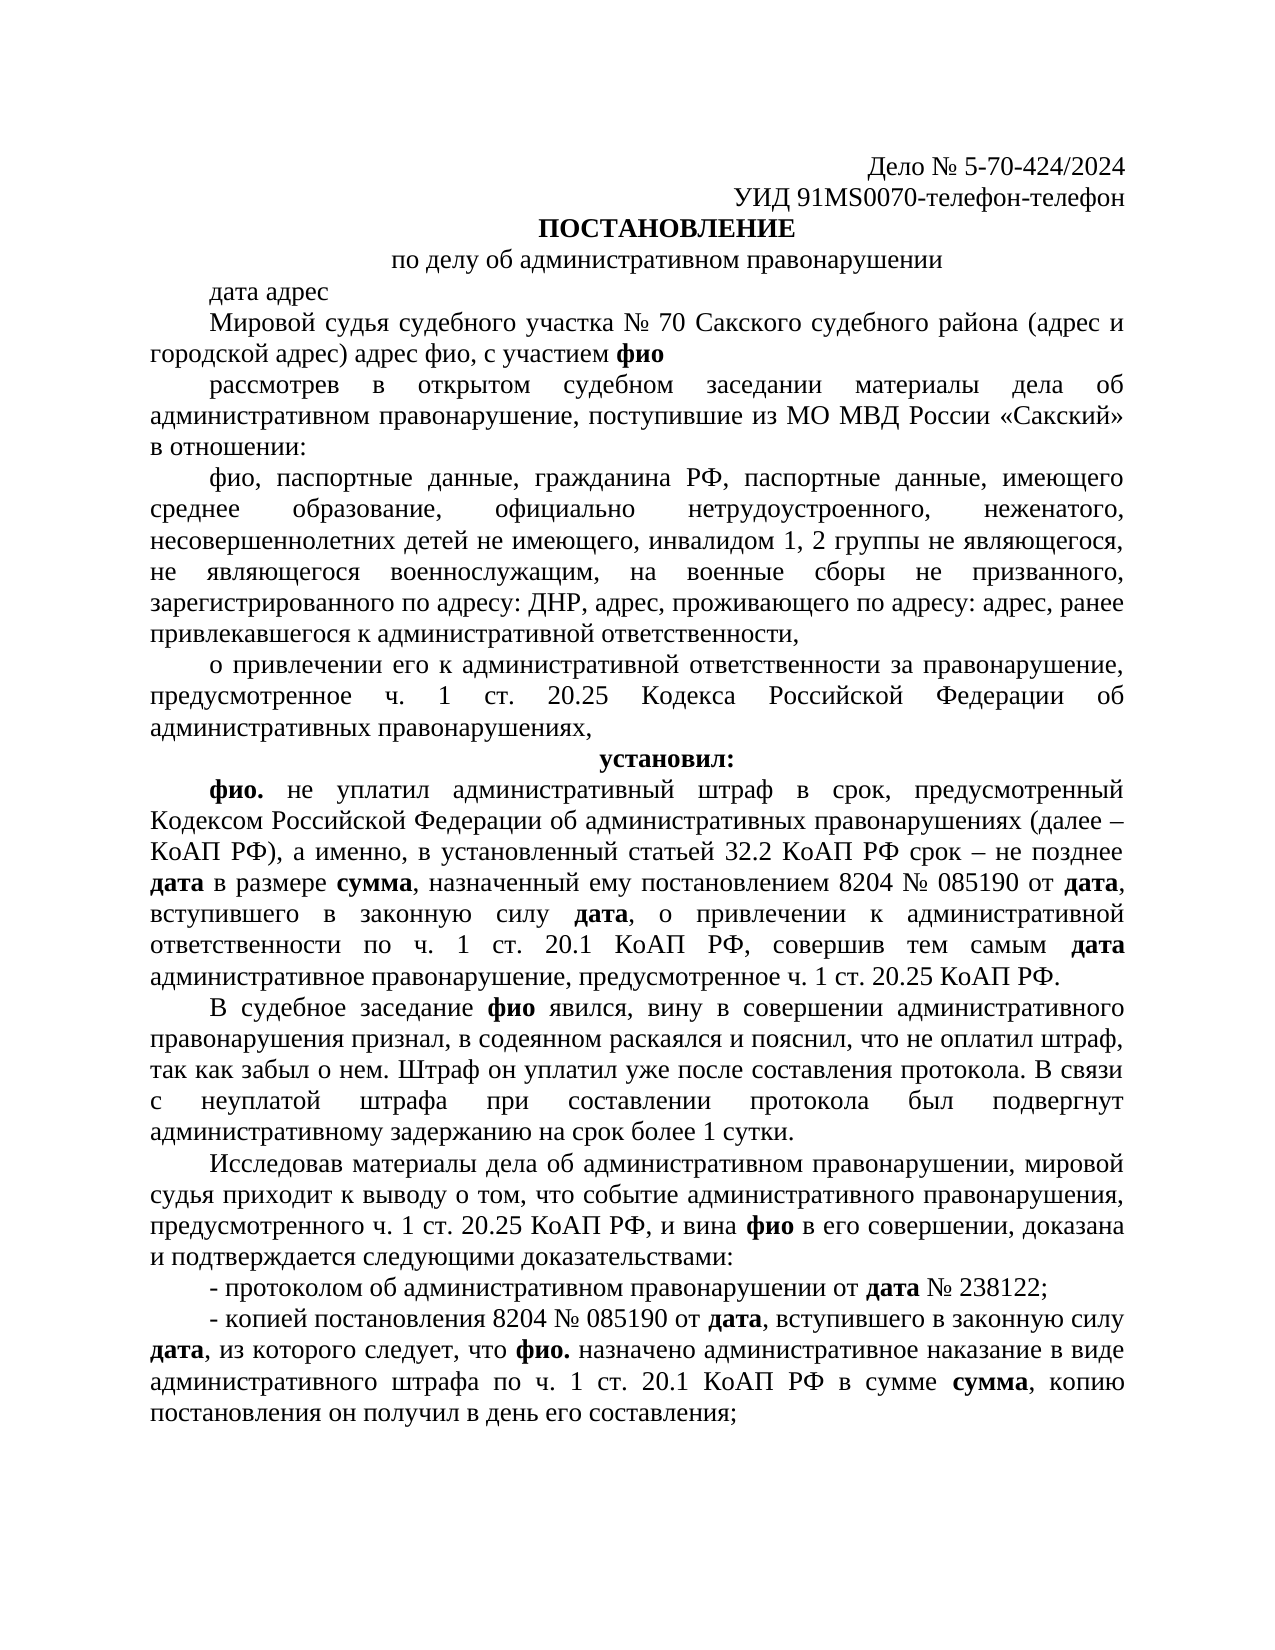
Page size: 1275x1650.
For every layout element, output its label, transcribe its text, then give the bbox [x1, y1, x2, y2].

text по делу об административном правонарушении [150, 243, 1125, 274]
text дата адрес [150, 274, 1125, 306]
text фио, паспортные данные, гражданина РФ, паспортные данные, имеющего среднее образование, официально нетрудоустроенного, неженатого, несовершеннолетних детей не имеющего, инвалидом 1, 2 группы не являющегося, не являющегося военнослужащим, на военные сборы не призванного, зарегистрированного по адресу: ДНР, адрес, проживающего по адресу: адрес, ранее привлекавшегося к административной ответственности, [150, 461, 1125, 648]
text ПОСТАНОВЛЕНИЕ [150, 212, 1125, 243]
text Исследовав материалы дела об административном правонарушении, мировой судья приходит к выводу о том, что событие административного правонарушения, предусмотренного ч. 1 ст. 20.25 КоАП РФ, и вина фио в его совершении, доказана и подтверждается следующими доказательствами: [150, 1147, 1125, 1271]
text - копией постановления 8204 № 085190 от дата, вступившего в законную силу дата, из которого следует, что фио. назначено административное наказание в виде административного штрафа по ч. 1 ст. 20.1 КоАП РФ в сумме сумма, копию постановления он получил в день его составления; [150, 1302, 1125, 1427]
text фио. не уплатил административный штраф в срок, предусмотренный Кодексом Российской Федерации об административных правонарушениях (далее – КоАП РФ), а именно, в установленный статьей 32.2 КоАП РФ срок – не позднее дата в размере сумма, назначенный ему постановлением 8204 № 085190 от дата, вступившего в законную силу дата, о привлечении к административной ответственности по ч. 1 ст. 20.1 КоАП РФ, совершив тем самым дата административное правонарушение, предусмотренное ч. 1 ст. 20.25 КоАП РФ. [150, 773, 1125, 991]
text - протоколом об административном правонарушении от дата № 238122; [150, 1271, 1125, 1302]
text УИД 91MS0070-телефон-телефон [150, 181, 1125, 212]
text установил: [150, 742, 1125, 773]
text Мировой судья судебного участка № 70 Сакского судебного района (адрес и городской адрес) адрес фио, с участием фио [150, 306, 1125, 368]
text В судебное заседание фио явился, вину в совершении административного правонарушения признал, в содеянном раскаялся и пояснил, что не оплатил штраф, так как забыл о нем. Штраф он уплатил уже после составления протокола. В связи с неуплатой штрафа при составлении протокола был подвергнут административному задержанию на срок более 1 сутки. [150, 991, 1125, 1147]
text Дело № 5-70-424/2024 [150, 150, 1125, 181]
text о привлечении его к административной ответственности за правонарушение, предусмотренное ч. 1 ст. 20.25 Кодекса Российской Федерации об административных правонарушениях, [150, 648, 1125, 742]
text рассмотрев в открытом судебном заседании материалы дела об административном правонарушение, поступившие из МО МВД России «Сакский» в отношении: [150, 368, 1125, 461]
